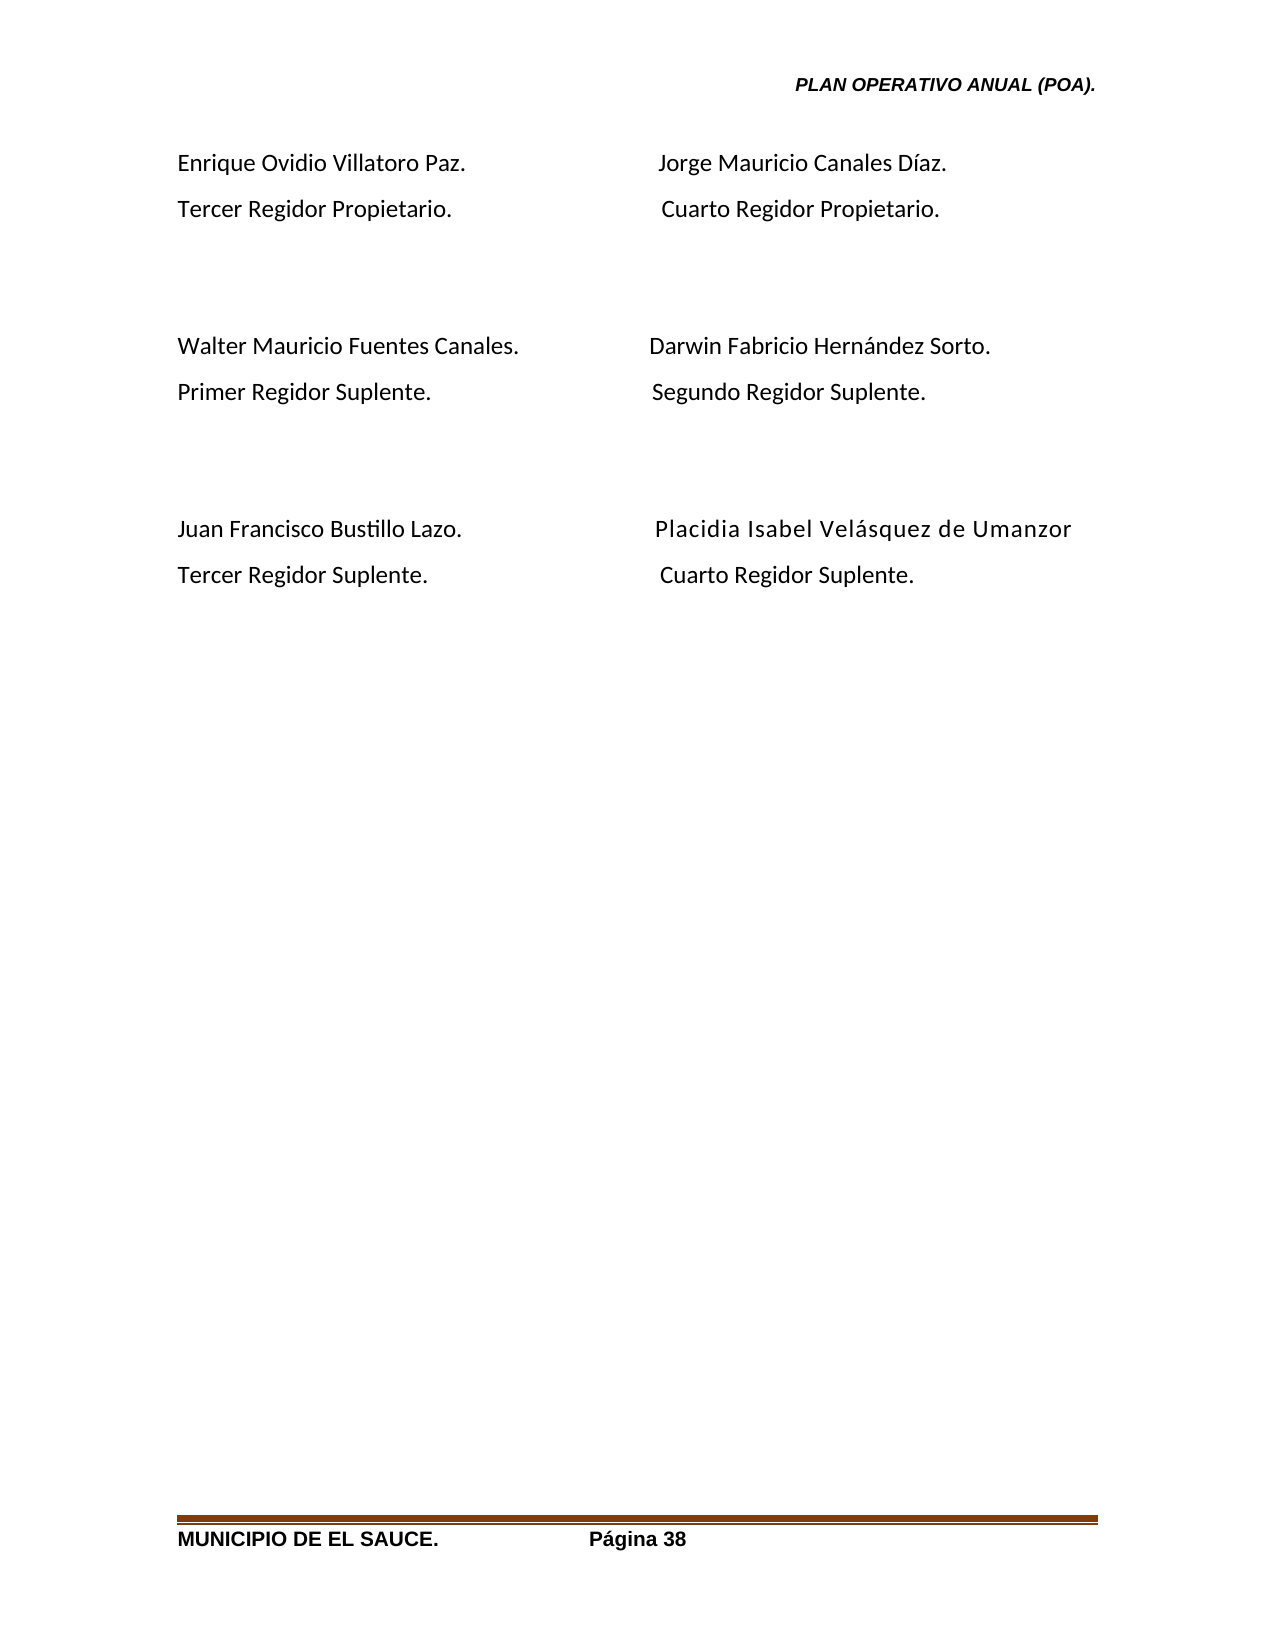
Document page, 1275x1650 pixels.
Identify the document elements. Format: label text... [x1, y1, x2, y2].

text Tercer Regidor Propietario. Cuarto Regidor Propietario. [177, 193, 1098, 224]
text Tercer Regidor Suplente. Cuarto Regidor Suplente. [177, 559, 1098, 590]
text Juan Francisco Bustillo Lazo. Placidia Isabel Velásquez de Umanzor [177, 513, 1098, 544]
text Enrique Ovidio Villatoro Paz. Jorge Mauricio Canales Díaz. [177, 148, 1098, 178]
text Walter Mauricio Fuentes Canales. Darwin Fabricio Hernández Sorto. Primer Regidor Suplente. Segundo Regidor Suplente. [177, 331, 1098, 407]
